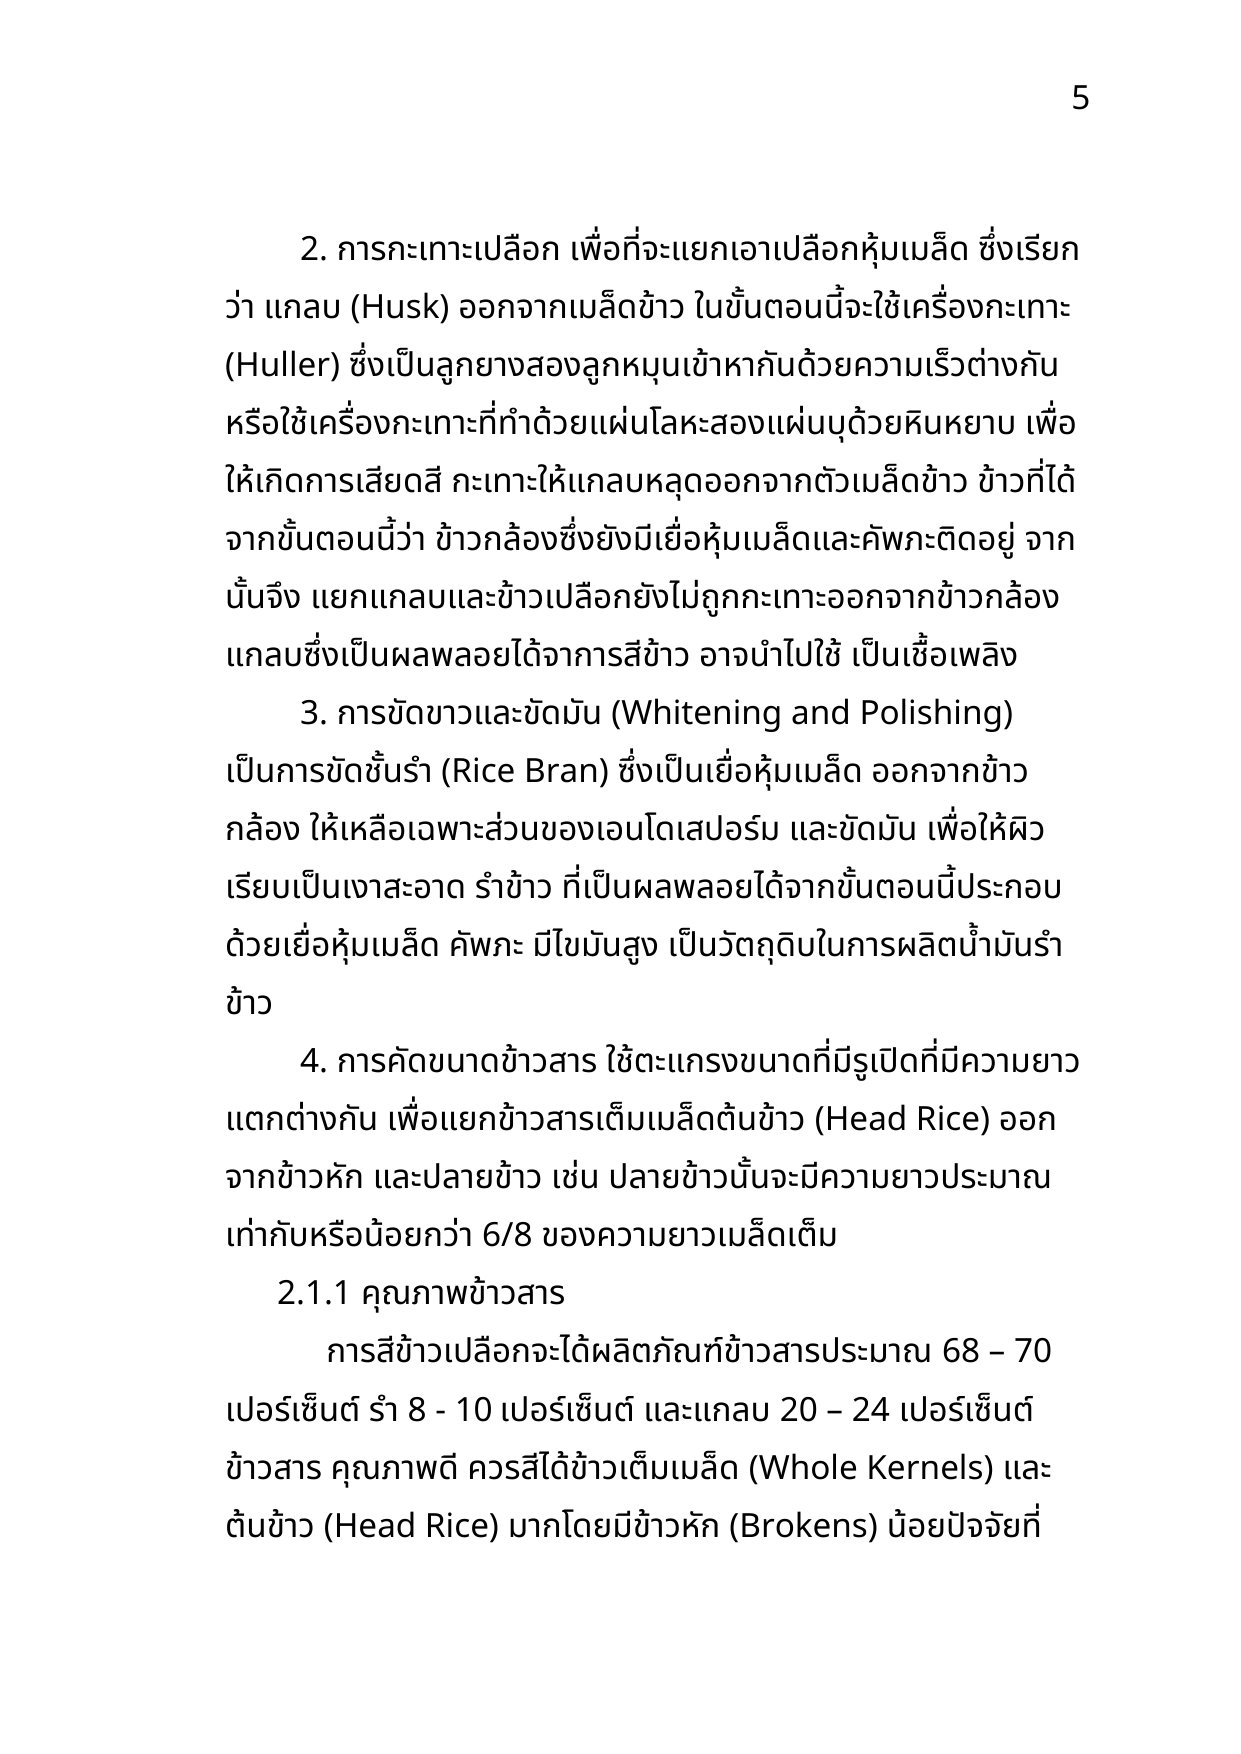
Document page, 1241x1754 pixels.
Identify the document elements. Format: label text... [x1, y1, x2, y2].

text 2. การกะเทาะเปลือก เพื่อที่จะแยกเอาเปลือกหุ้มเมล็ด ซึ่งเรียกว่า แกลบ (Husk) ออกจากเมล็ดข้าว ในขั้นตอนนี้จะใช้เครื่องกะเทาะ (Huller) ซึ่งเป็นลูกยางสองลูกหมุนเข้าหากันด้วยความเร็วต่างกัน หรือใช้เครื่องกะเทาะที่ทำด้วยแผ่นโลหะสองแผ่นบุด้วยหินหยาบ เพื่อให้เกิดการเสียดสี กะเทาะให้แกลบหลุดออกจากตัวเมล็ดข้าว ข้าวที่ได้จากขั้นตอนนี้ว่า ข้าวกล้องซึ่งยังมีเยื่อหุ้มเมล็ดและคัพภะติดอยู่ จากนั้นจึง แยกแกลบและข้าวเปลือกยังไม่ถูกกะเทาะออกจากข้าวกล้อง แกลบซึ่งเป็นผลพลอยได้จาการสีข้าว อาจนำไปใช้ เป็นเชื้อเพลิง [225, 225, 1090, 681]
text 3. การขัดขาวและขัดมัน (Whitening and Polishing) เป็นการขัดชั้นรำ (Rice Bran) ซึ่งเป็นเยื่อหุ้มเมล็ด ออกจากข้าวกล้อง ให้เหลือเฉพาะส่วนของเอนโดเสปอร์ม และขัดมัน เพื่อให้ผิวเรียบเป็นเงาสะอาด รำข้าว ที่เป็นผลพลอยได้จากขั้นตอนนี้ประกอบด้วยเยื่อหุ้มเมล็ด คัพภะ มีไขมันสูง เป็นวัตถุดิบในการผลิตน้ำมันรำข้าว [225, 689, 1090, 1029]
text 2.1.1 คุณภาพข้าวสาร [225, 1269, 1090, 1320]
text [225, 1327, 1090, 1552]
text 4. การคัดขนาดข้าวสาร ใช้ตะแกรงขนาดที่มีรูเปิดที่มีความยาวแตกต่างกัน เพื่อแยกข้าวสารเต็มเมล็ดต้นข้าว (Head Rice) ออกจากข้าวหัก และปลายข้าว เช่น ปลายข้าวนั้นจะมีความยาวประมาณเท่ากับหรือน้อยกว่า 6/8 ของความยาวเมล็ดเต็ม [225, 1037, 1090, 1262]
